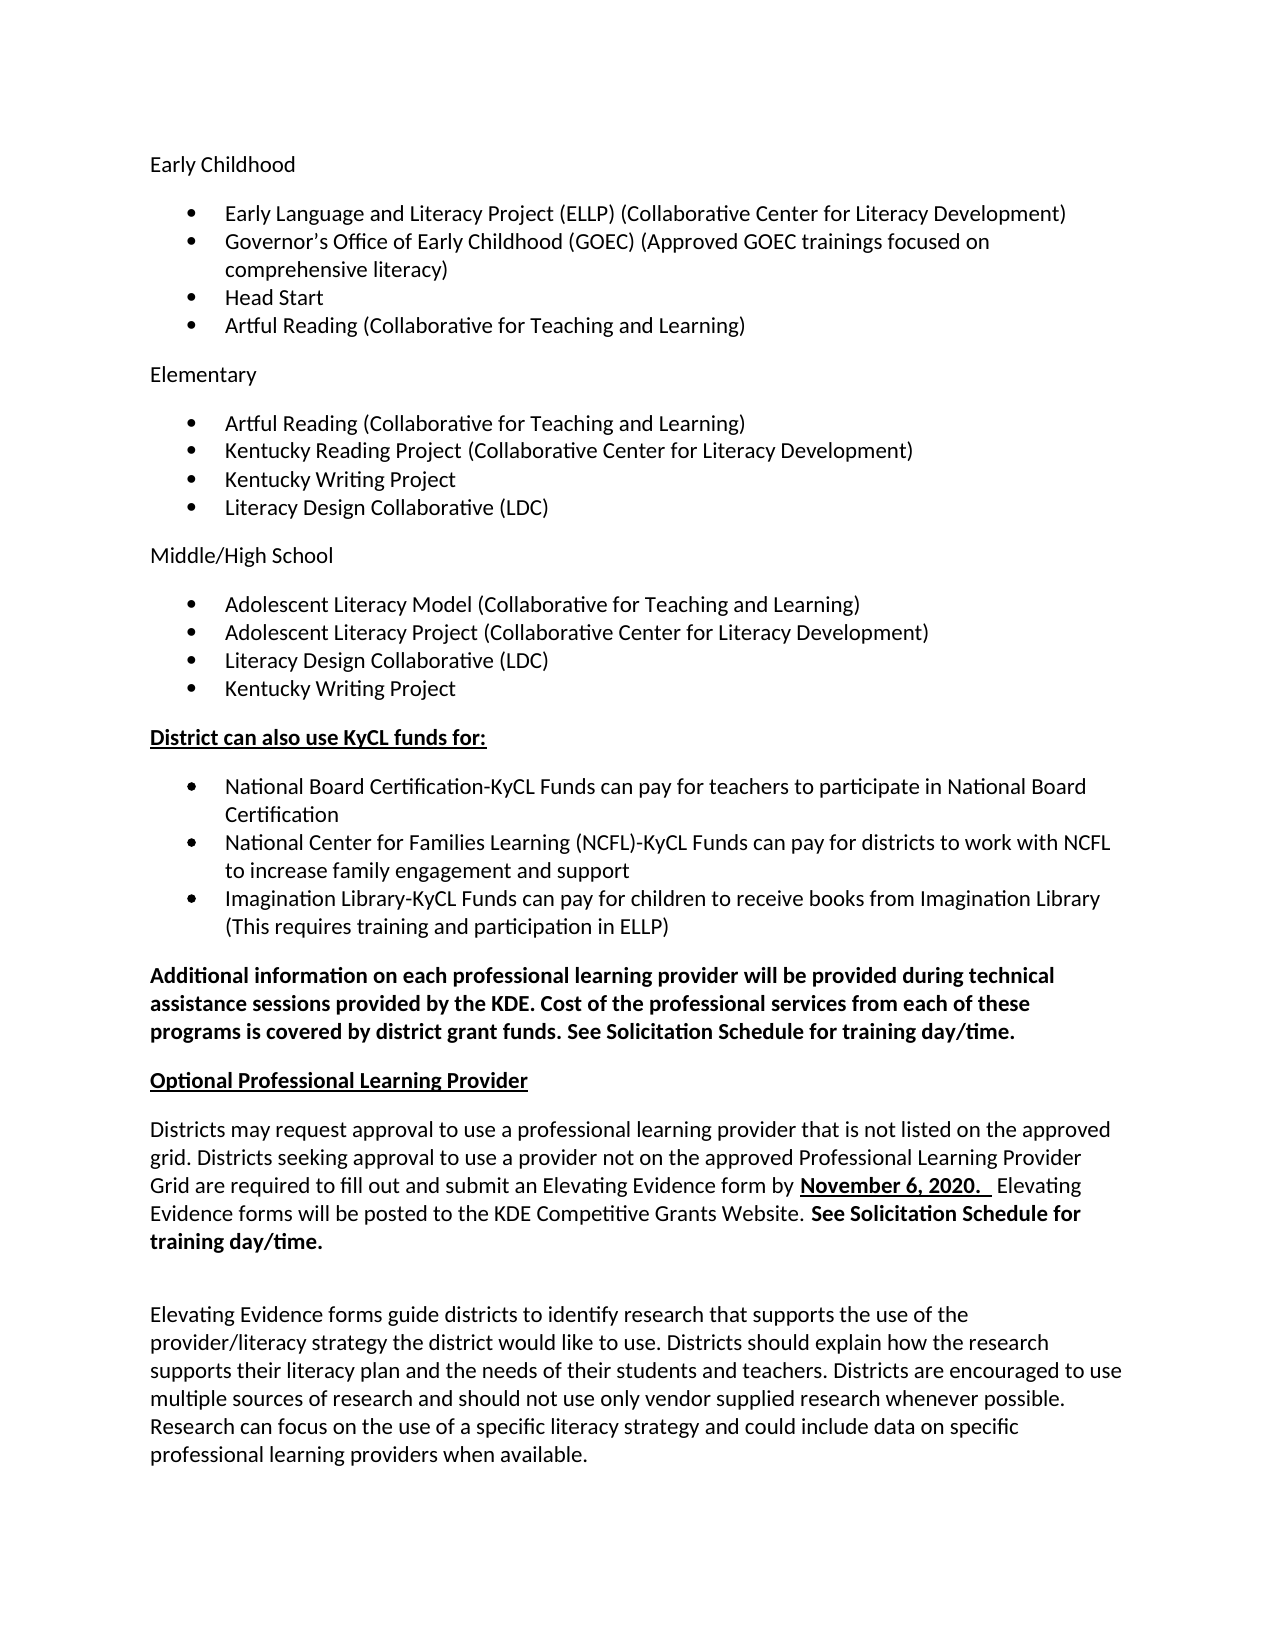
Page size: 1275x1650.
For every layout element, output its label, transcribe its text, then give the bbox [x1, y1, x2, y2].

list National Board Certification-KyCL Funds can pay for teachers to participate in National Board Certification [187, 772, 1125, 828]
text Early Childhood [150, 150, 1125, 178]
text Elevating Evidence forms guide districts to identify research that supports the use of the provider/literacy strategy the district would like to use. Districts should explain how the research supports their literacy plan and the needs of their students and teachers. Districts are encouraged to use multiple sources of research and should not use only vendor supplied research whenever possible. Research can focus on the use of a specific literacy strategy and could include data on specific professional learning providers when available. [150, 1300, 1125, 1468]
list Adolescent Literacy Model (Collaborative for Teaching and Learning) [187, 590, 1125, 618]
list Artful Reading (Collaborative for Teaching and Learning) [187, 311, 1125, 339]
list Kentucky Writing Project [187, 465, 1125, 493]
list Kentucky Writing Project [187, 674, 1125, 702]
text Optional Professional Learning Provider [150, 1066, 1125, 1094]
list Kentucky Reading Project (Collaborative Center for Literacy Development) [187, 437, 1125, 465]
text Districts may request approval to use a professional learning provider that is not listed on the approved grid. Districts seeking approval to use a provider not on the approved Professional Learning Provider Grid are required to fill out and submit an Elevating Evidence form by November 6, 2020. Elevating Evidence forms will be posted to the KDE Competitive Grants Website. See Solicitation Schedule for training day/time. [150, 1115, 1125, 1255]
list Imagination Library-KyCL Funds can pay for children to receive books from Imagination Library (This requires training and participation in ELLP) [187, 884, 1125, 940]
text District can also use KyCL funds for: [150, 723, 1125, 751]
text Elementary [150, 360, 1125, 388]
list Literacy Design Collaborative (LDC) [187, 646, 1125, 674]
list Governor’s Office of Early Childhood (GOEC) (Approved GOEC trainings focused on comprehensive literacy) [187, 227, 1125, 283]
list Early Language and Literacy Project (ELLP) (Collaborative Center for Literacy Development) [187, 199, 1125, 227]
list Head Start [187, 283, 1125, 311]
list Artful Reading (Collaborative for Teaching and Learning) [187, 409, 1125, 437]
list Literacy Design Collaborative (LDC) [187, 493, 1125, 521]
list Adolescent Literacy Project (Collaborative Center for Literacy Development) [187, 618, 1125, 646]
text Middle/High School [150, 542, 1125, 569]
list National Center for Families Learning (NCFL)-KyCL Funds can pay for districts to work with NCFL to increase family engagement and support [187, 828, 1125, 884]
text Additional information on each professional learning provider will be provided during technical assistance sessions provided by the KDE. Cost of the professional services from each of these programs is covered by district grant funds. See Solicitation Schedule for training day/time. [150, 961, 1125, 1045]
